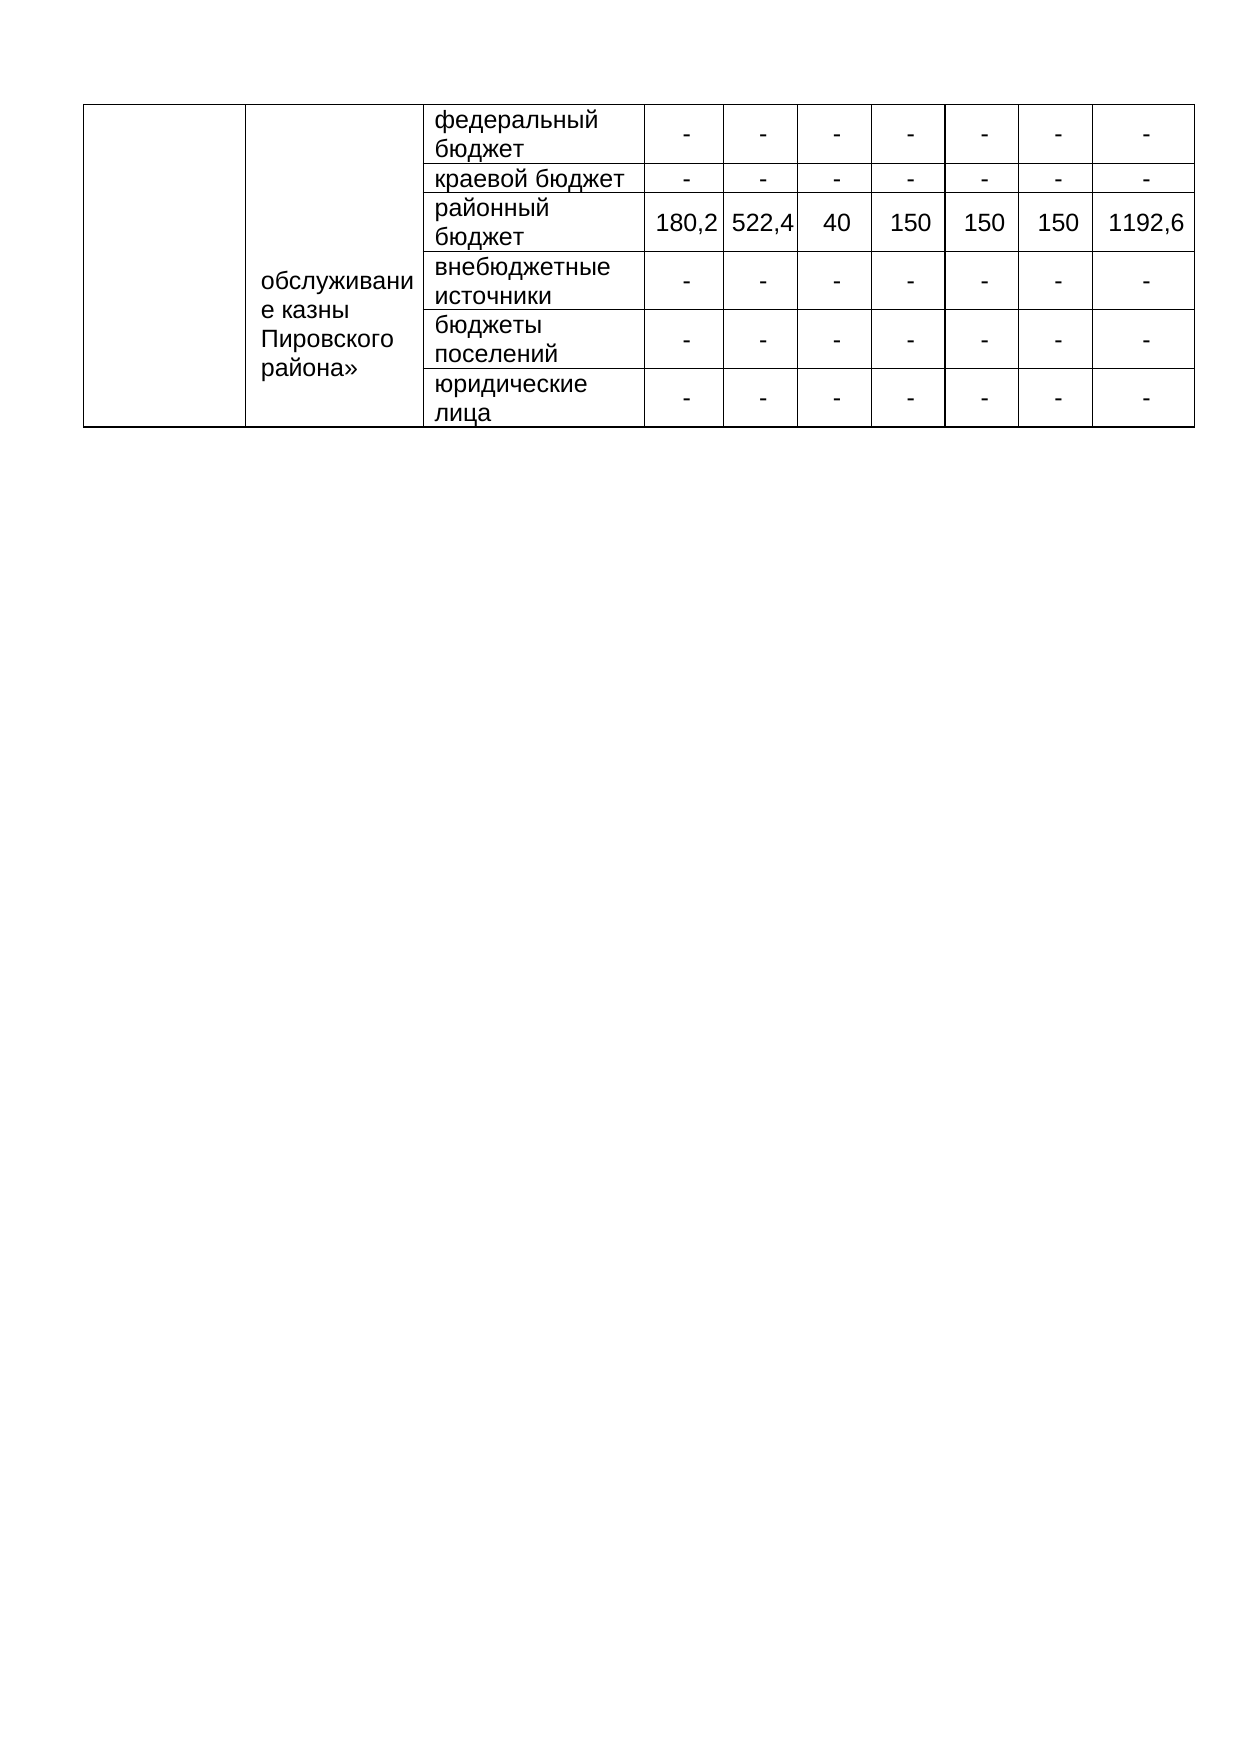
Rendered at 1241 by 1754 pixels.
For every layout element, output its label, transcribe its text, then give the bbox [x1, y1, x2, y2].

table_cell - [645, 105, 723, 162]
table_cell 180,2 [645, 193, 723, 251]
table_cell районный бюджет [424, 193, 644, 251]
table_cell - [1093, 105, 1194, 162]
table_cell - [1019, 310, 1092, 368]
table_cell 522,4 [724, 193, 797, 251]
table_cell - [872, 310, 944, 368]
table_cell 150 [946, 193, 1018, 251]
table_cell - [946, 310, 1018, 368]
table_cell - [872, 105, 944, 162]
table_cell - [724, 369, 797, 426]
table_cell - [872, 164, 944, 192]
table_cell - [1019, 164, 1092, 192]
table_cell федеральный бюджет [424, 105, 644, 162]
table_cell - [946, 105, 1018, 162]
table_cell 1192,6 [1093, 193, 1194, 251]
table_cell - [798, 252, 871, 309]
table_cell - [946, 164, 1018, 192]
table_cell - [645, 369, 723, 426]
table_cell - [798, 310, 871, 368]
table_cell - [798, 369, 871, 426]
table_cell - [1093, 164, 1194, 192]
table_cell - [724, 252, 797, 309]
table_cell - [798, 105, 871, 162]
table_cell - [1093, 310, 1194, 368]
table_cell 40 [798, 193, 871, 251]
table_cell 150 [872, 193, 944, 251]
table_cell - [724, 310, 797, 368]
table_cell 150 [1019, 193, 1092, 251]
table_cell - [946, 369, 1018, 426]
table_cell - [872, 369, 944, 426]
table_cell - [1093, 252, 1194, 309]
table_cell - [724, 105, 797, 162]
table_cell бюджеты поселений [424, 310, 644, 368]
table_cell - [645, 252, 723, 309]
table_cell внебюджетные источники [424, 252, 644, 309]
table_cell - [645, 310, 723, 368]
table_cell - [1093, 369, 1194, 426]
table_cell - [724, 164, 797, 192]
table_cell - [1019, 369, 1092, 426]
table_cell - [645, 164, 723, 192]
table_cell - [946, 252, 1018, 309]
table_cell - [872, 252, 944, 309]
table_cell - [1019, 252, 1092, 309]
table_cell - [1019, 105, 1092, 162]
table_cell краевой бюджет [424, 164, 644, 192]
table_cell юридические лица [424, 369, 644, 426]
table_cell - [798, 164, 871, 192]
